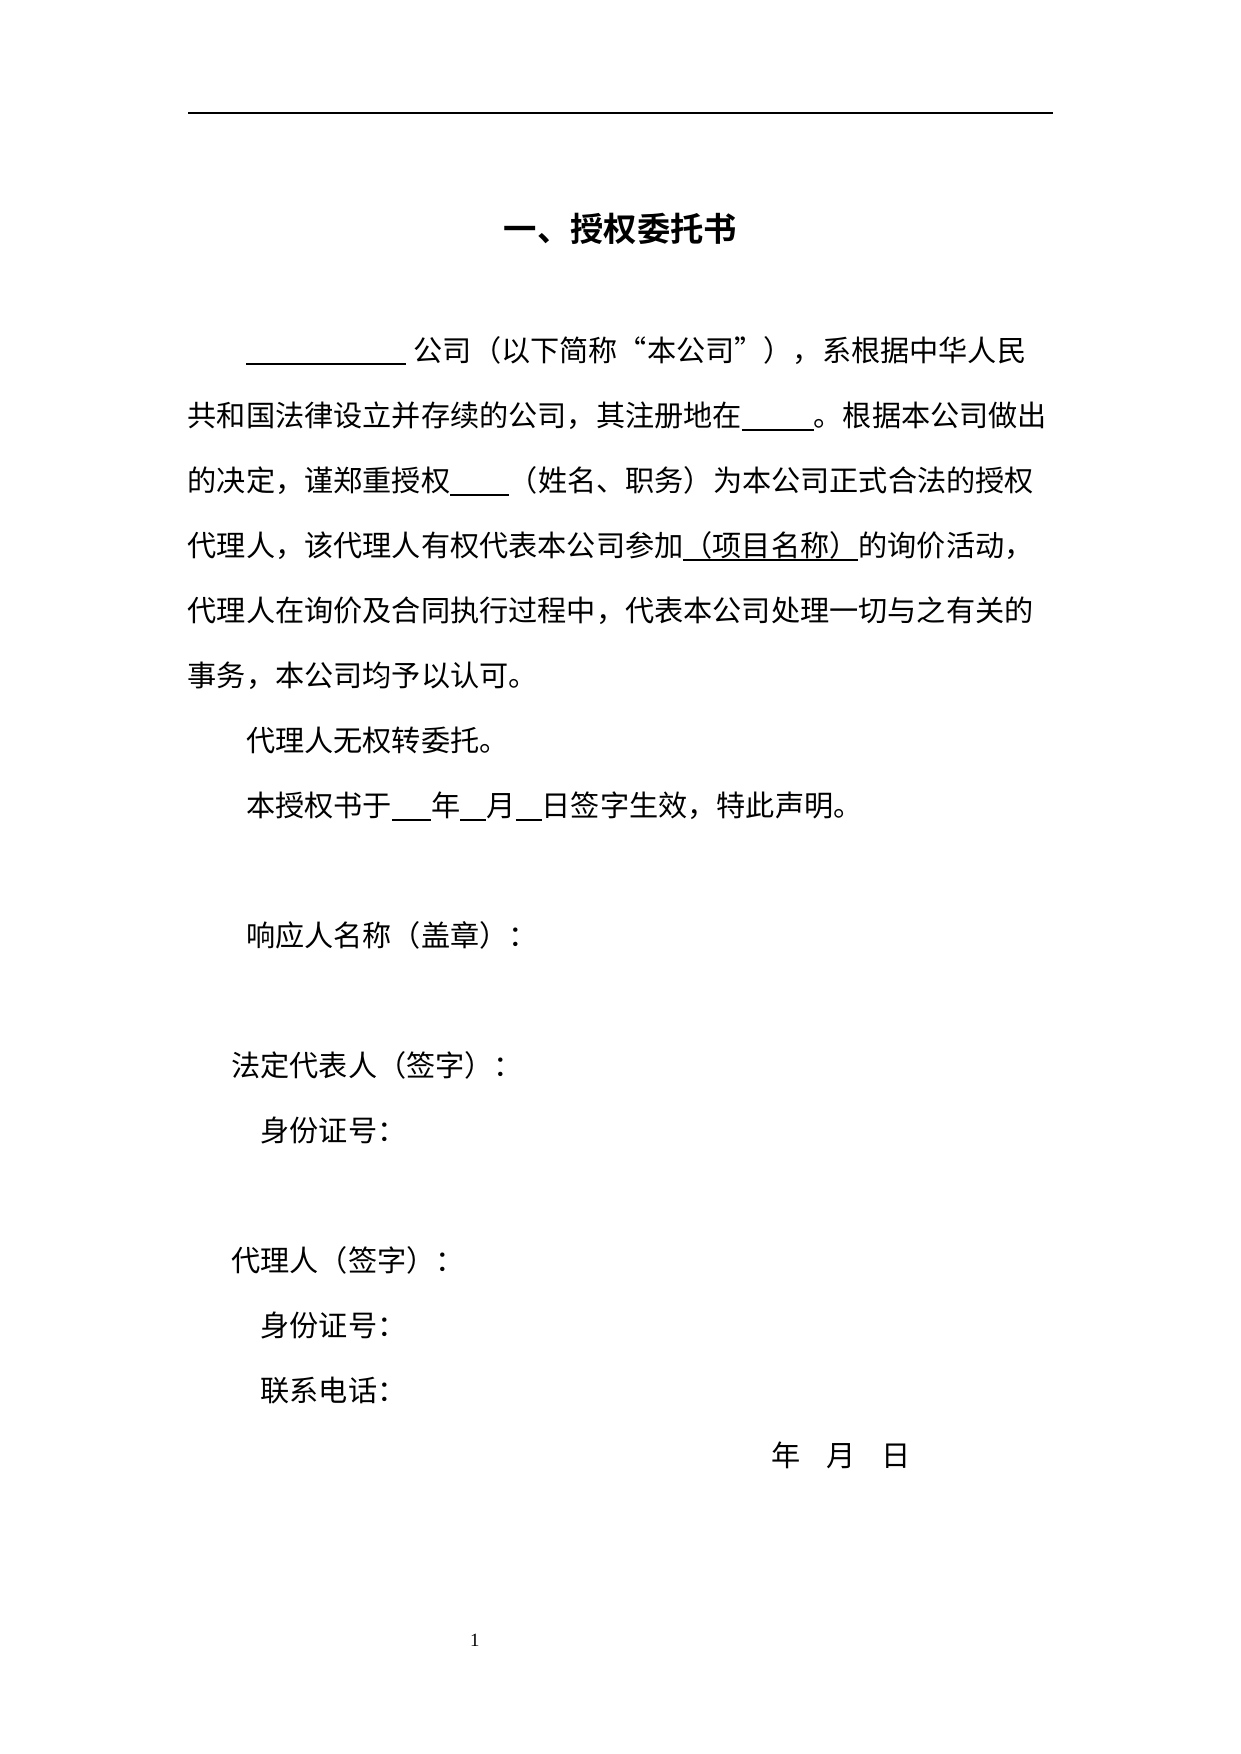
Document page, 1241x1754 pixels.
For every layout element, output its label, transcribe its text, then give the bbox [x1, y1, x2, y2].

text 身份证号： [187, 1291, 1053, 1356]
text 响应人名称（盖章）： [187, 901, 1053, 966]
text 代理人无权转委托。 [187, 706, 1053, 771]
text 年 月 日 [187, 1421, 1053, 1486]
text 联系电话： [187, 1356, 1053, 1421]
text 身份证号： [187, 1096, 1053, 1161]
text 公司（以下简称“本公司”），系根据中华人民共和国法律设立并存续的公司，其注册地在 。根据本公司做出的决定，谨郑重授权 （姓名、职务）为本公司正式合法的授权代理人，该代理人有权代表本公司参加（项目名称）的询价活动，代理人在询价及合同执行过程中，代表本公司处理一切与之有关的事务，本公司均予以认可。 [187, 316, 1053, 706]
text 代理人（签字）： [187, 1226, 1053, 1291]
text 法定代表人（签字）： [187, 1031, 1053, 1096]
text 一、授权委托书 [187, 194, 1053, 259]
text 本授权书于 年 月 日签字生效，特此声明。 [187, 771, 1053, 836]
